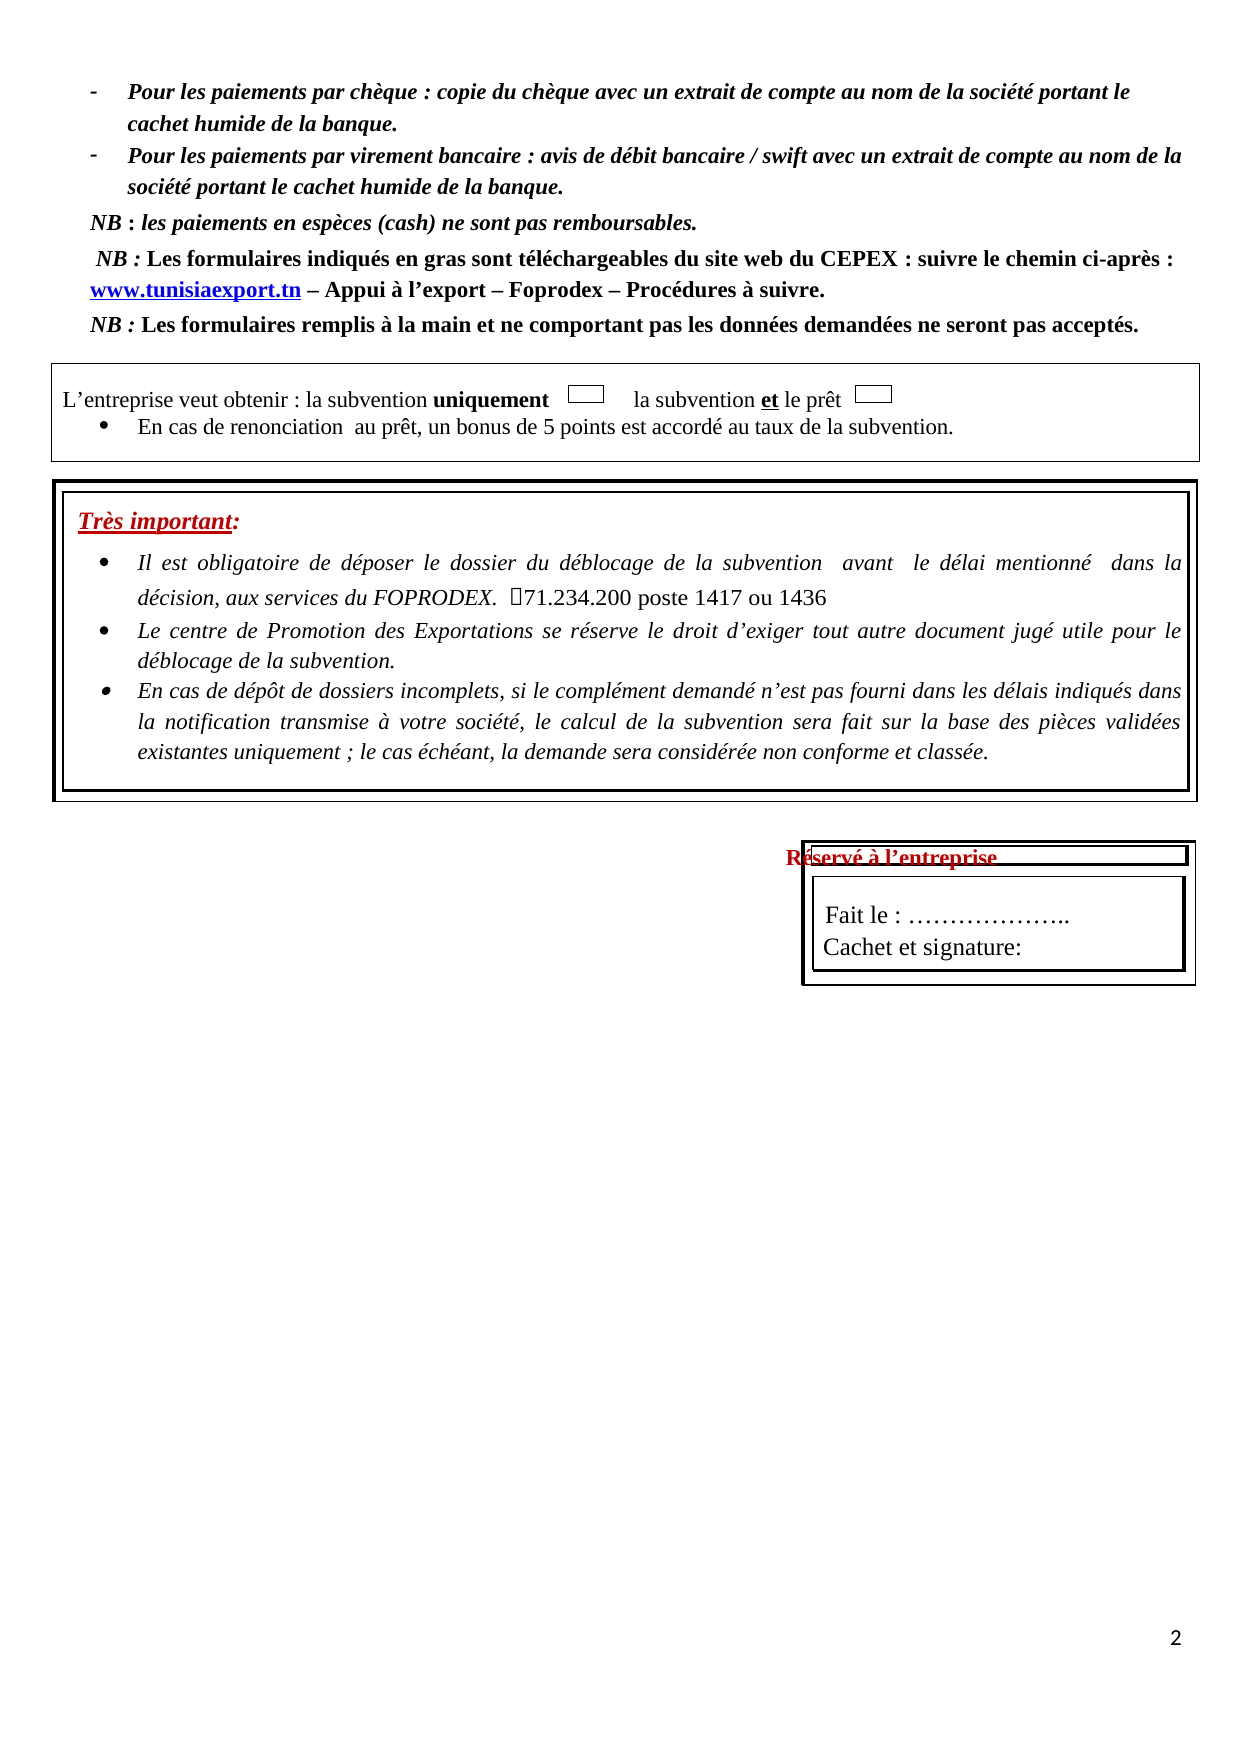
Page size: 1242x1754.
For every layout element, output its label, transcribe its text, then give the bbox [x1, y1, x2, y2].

text NB : les paiements en espèces (cash) ne sont pas remboursables. [90, 209, 830, 236]
table_header L’entreprise veut obtenir : la subvention uniquement la subvention et le prêt En cas de renonciation au prêt, un bonus de 5 points est accordé au taux de la subvention. [52, 364, 1199, 461]
list Le centre de Promotion des Exportations se réserve le droit d’exiger tout autre document jugé utile pour le déblocage de la subvention. [100, 617, 1183, 674]
text NB : Les formulaires remplis à la main et ne comportant pas les données demandées ne seront pas acceptés. [90, 312, 1183, 338]
text Cachet et signature: [779, 932, 1183, 961]
list Pour les paiements par chèque : copie du chèque avec un extrait de compte au nom de la société portant le cachet humide de la banque. [90, 77, 1183, 136]
list En cas de dépôt de dossiers incomplets, si le complément demandé n’est pas fourni dans les délais indiqués dans la notification transmise à votre société, le calcul de la subvention sera fait sur la base des pièces validées existantes uniquement ; le cas échéant, la demande sera considérée non conforme et classée. [100, 678, 1183, 764]
list Pour les paiements par virement bancaire : avis de débit bancaire / swift avec un extrait de compte au nom de la société portant le cachet humide de la banque. [90, 140, 1183, 200]
list Il est obligatoire de déposer le dossier du déblocage de la subvention avant le délai mentionné dans la décision, aux services du FOPRODEX. 71.234.200 poste 1417 ou 1436 [100, 549, 1183, 612]
text NB : Les formulaires indiqués en gras sont téléchargeables du site web du CEPEX : suivre le chemin ci-après : www.tunisiaexport.tn – Appui à l’export – Foprodex – Procédures à suivre. [90, 245, 1183, 302]
text Fait le : ……………….. [779, 900, 1183, 928]
text Réservé à l’entreprise [62, 844, 1070, 870]
text Très important: [77, 506, 1183, 534]
